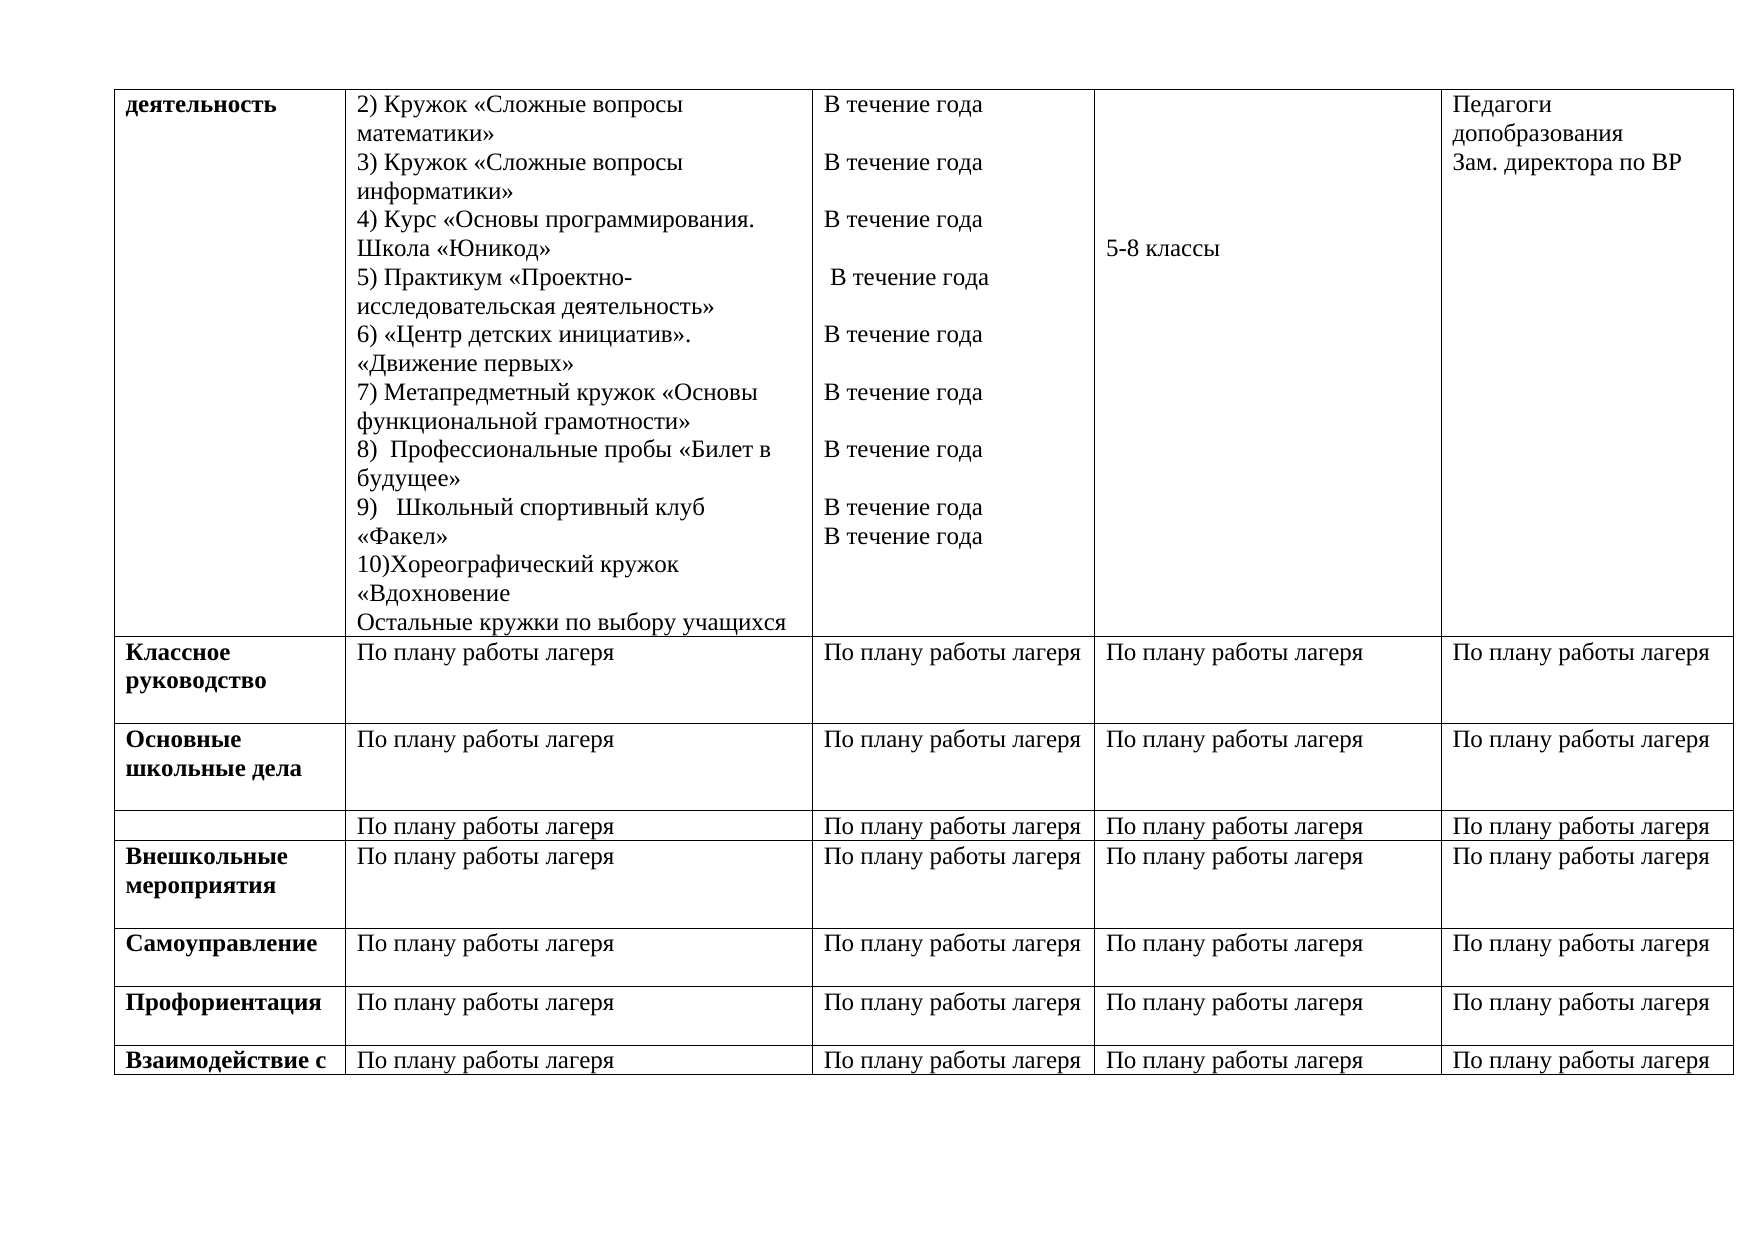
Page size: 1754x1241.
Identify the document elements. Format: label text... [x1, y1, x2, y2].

table_cell По плану работы лагеря [346, 929, 812, 986]
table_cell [346, 1046, 812, 1074]
table_cell По плану работы лагеря [346, 841, 812, 927]
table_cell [1442, 1046, 1733, 1074]
table_cell По плану работы лагеря [346, 811, 812, 840]
table_cell Профориентация [115, 987, 345, 1044]
table_cell По плану работы лагеря [813, 987, 1094, 1044]
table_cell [115, 90, 345, 636]
table_cell По плану работы лагеря [346, 724, 812, 810]
table_cell По плану работы лагеря [813, 811, 1094, 840]
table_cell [813, 1046, 1094, 1074]
table_cell [115, 811, 345, 840]
table_cell По плану работы лагеря [1095, 637, 1441, 723]
table_cell По плану работы лагеря [1442, 637, 1733, 723]
table_cell По плану работы лагеря [813, 724, 1094, 810]
table_cell По плану работы лагеря [1442, 841, 1733, 927]
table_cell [1095, 1046, 1441, 1074]
table_cell Самоуправление [115, 929, 345, 986]
table_cell Внешкольные мероприятия [115, 841, 345, 927]
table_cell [813, 90, 1094, 636]
table_cell По плану работы лагеря [1442, 929, 1733, 986]
table_cell По плану работы лагеря [346, 637, 812, 723]
table_cell По плану работы лагеря [813, 929, 1094, 986]
table_cell По плану работы лагеря [813, 637, 1094, 723]
table_cell По плану работы лагеря [1442, 724, 1733, 810]
table_cell Основные школьные дела [115, 724, 345, 810]
table_cell По плану работы лагеря [1095, 841, 1441, 927]
table_cell По плану работы лагеря [1095, 811, 1441, 840]
table_cell По плану работы лагеря [1442, 987, 1733, 1044]
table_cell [346, 90, 812, 636]
table_cell По плану работы лагеря [1095, 929, 1441, 986]
table_cell По плану работы лагеря [1442, 811, 1733, 840]
table_cell Классное руководство [115, 637, 345, 723]
table_cell По плану работы лагеря [1095, 987, 1441, 1044]
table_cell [1095, 90, 1441, 636]
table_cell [1442, 90, 1733, 636]
table_cell По плану работы лагеря [346, 987, 812, 1044]
table_cell По плану работы лагеря [1095, 724, 1441, 810]
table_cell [115, 1046, 345, 1074]
table_cell По плану работы лагеря [813, 841, 1094, 927]
